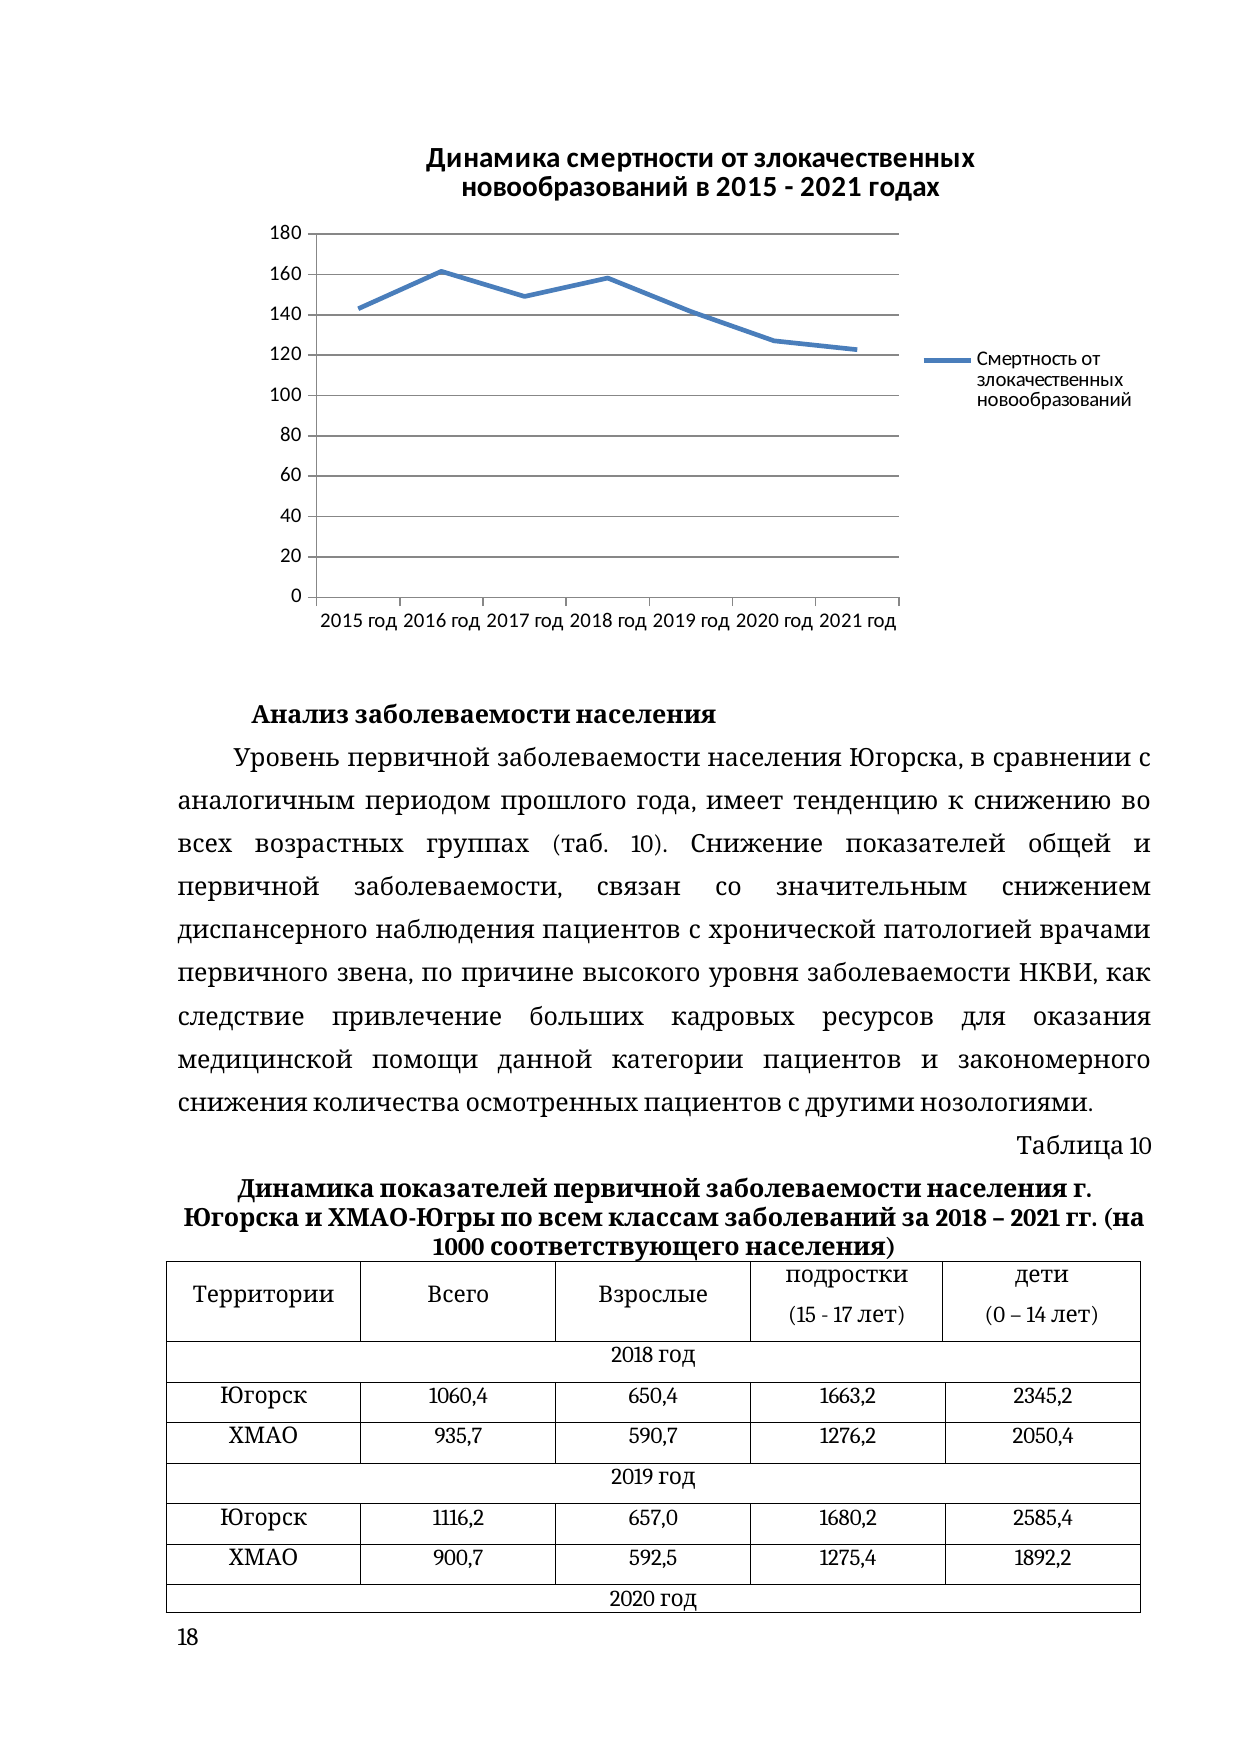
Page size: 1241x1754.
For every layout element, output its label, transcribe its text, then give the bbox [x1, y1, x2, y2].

table_cell 1275,4 [751, 1545, 945, 1584]
table_header подростки (15 - 17 лет) [751, 1262, 942, 1341]
table_header Территории [167, 1262, 360, 1341]
table_cell 1680,2 [751, 1504, 945, 1544]
table_header Взрослые [556, 1262, 750, 1341]
text Динамика показателей первичной заболеваемости населения г. Югорска и ХМАО-Югры по всем классам заболеваний за 2018 – 2021 гг. (на 1000 соответствующего населения) [177, 1175, 1152, 1261]
table_cell 590,7 [556, 1423, 750, 1463]
table_cell 900,7 [361, 1545, 555, 1584]
table_cell Югорск [167, 1504, 360, 1544]
text Таблица 10 [177, 1132, 1152, 1161]
text Уровень первичной заболеваемости населения Югорска, в сравнении с аналогичным периодом прошлого года, имеет тенденцию к снижению во всех возрастных группах (таб. 10). Снижение показателей общей и первичной заболеваемости, связан со значительным снижением диспансерного наблюдения пациентов с хронической патологией врачами первичного звена, по причине высокого уровня заболеваемости НКВИ, как следствие привлечение больших кадровых ресурсов для оказания медицинской помощи данной категории пациентов и закономерного снижения количества осмотренных пациентов с другими нозологиями. [177, 744, 1152, 1117]
table_cell 1276,2 [751, 1423, 945, 1463]
table_cell 657,0 [556, 1504, 750, 1544]
table_cell 1116,2 [361, 1504, 555, 1544]
table_cell Югорск [167, 1383, 360, 1422]
table_cell 935,7 [361, 1423, 555, 1463]
table_header дети (0 – 14 лет) [943, 1262, 1140, 1341]
text Анализ заболеваемости населения [177, 701, 1152, 729]
table_cell ХМАО [167, 1423, 360, 1463]
table_cell 2050,4 [946, 1423, 1140, 1463]
table_cell 1060,4 [361, 1383, 555, 1422]
table_cell 1663,2 [751, 1383, 945, 1422]
table_cell 1892,2 [946, 1545, 1140, 1584]
table_cell 2585,4 [946, 1504, 1140, 1544]
table_cell 2345,2 [946, 1383, 1140, 1422]
table_cell ХМАО [167, 1545, 360, 1584]
table_cell 2018 год [167, 1342, 1140, 1382]
table_cell 592,5 [556, 1545, 750, 1584]
table_header Всего [361, 1262, 555, 1341]
table_cell 2019 год [167, 1464, 1140, 1503]
table_cell 650,4 [556, 1383, 750, 1422]
table_cell 2020 год [167, 1585, 1140, 1612]
